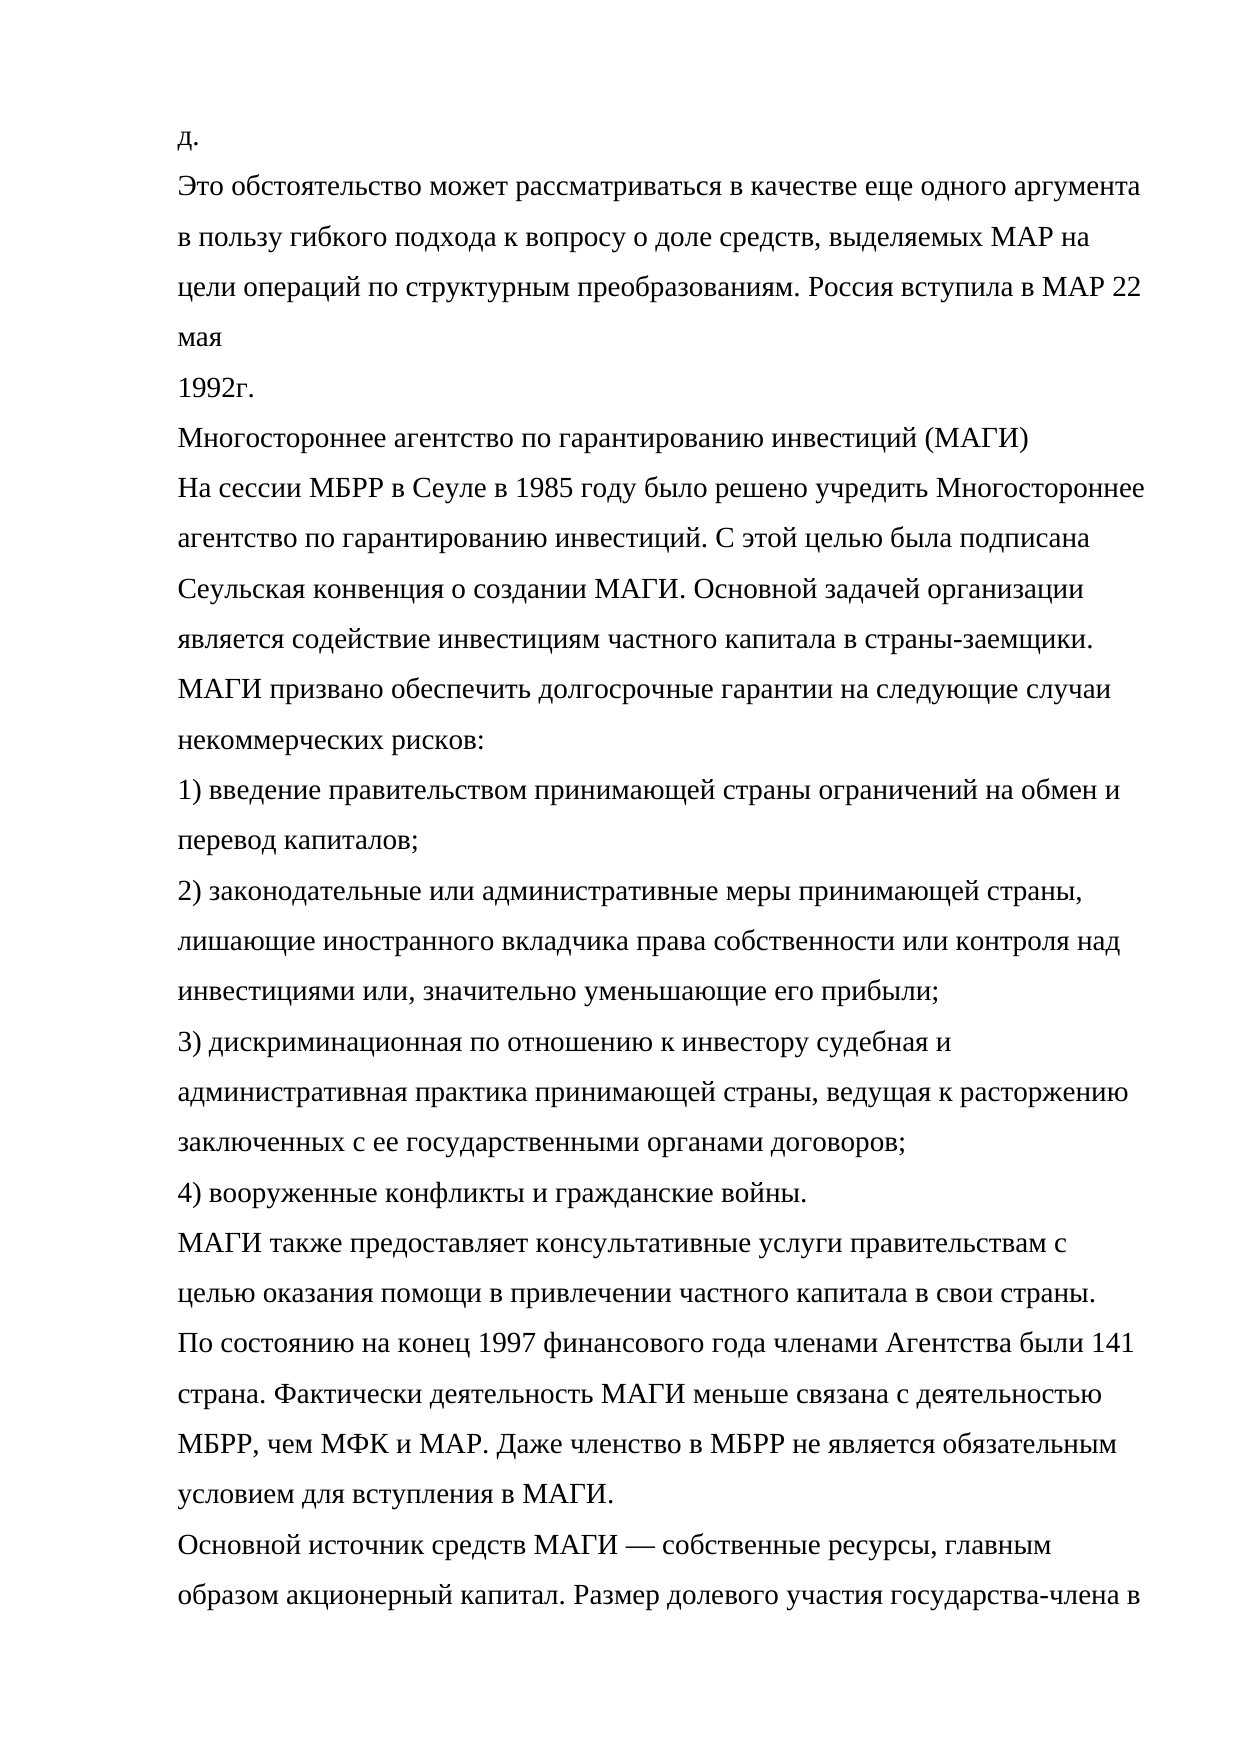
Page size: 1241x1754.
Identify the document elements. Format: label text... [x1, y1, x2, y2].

text На сессии МБРР в Сеуле в 1985 году было решено учредить Многостороннее агентство по гарантированию инвестиций. С этой целью была подписана Сеульская конвенция о создании МАГИ. Основной задачей организации является содействие инвестициям частного капитала в страны-заемщики. МАГИ призвано обеспечить долгосрочные гарантии на следующие случаи некоммерческих рисков: [177, 470, 1152, 755]
text 4) вооруженные конфликты и гражданские войны. [177, 1175, 1152, 1208]
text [177, 118, 1152, 403]
text 2) законодательные или административные меры принимающей страны, лишающие иностранного вкладчика права собственности или контроля над инвестициями или, значительно уменьшающие его прибыли; [177, 873, 1152, 1007]
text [177, 1527, 1152, 1611]
text 3) дискриминационная по отношению к инвестору судебная и административная практика принимающей страны, ведущая к расторжению заключенных с ее государственными органами договоров; [177, 1024, 1152, 1158]
text По состоянию на конец 1997 финансового года членами Агентства были 141 страна. Фактически деятельность МАГИ меньше связана с деятельностью МБРР, чем МФК и MAP. Даже членство в МБРР не является обязательным условием для вступления в МАГИ. [177, 1326, 1152, 1510]
text Многостороннее агентство по гарантированию инвестиций (МАГИ) [177, 420, 1152, 453]
text 1) введение правительством принимающей страны ограничений на обмен и перевод капиталов; [177, 772, 1152, 856]
text МАГИ также предоставляет консультативные услуги правительствам с целью оказания помощи в привлечении частного капитала в свои страны. [177, 1225, 1152, 1309]
